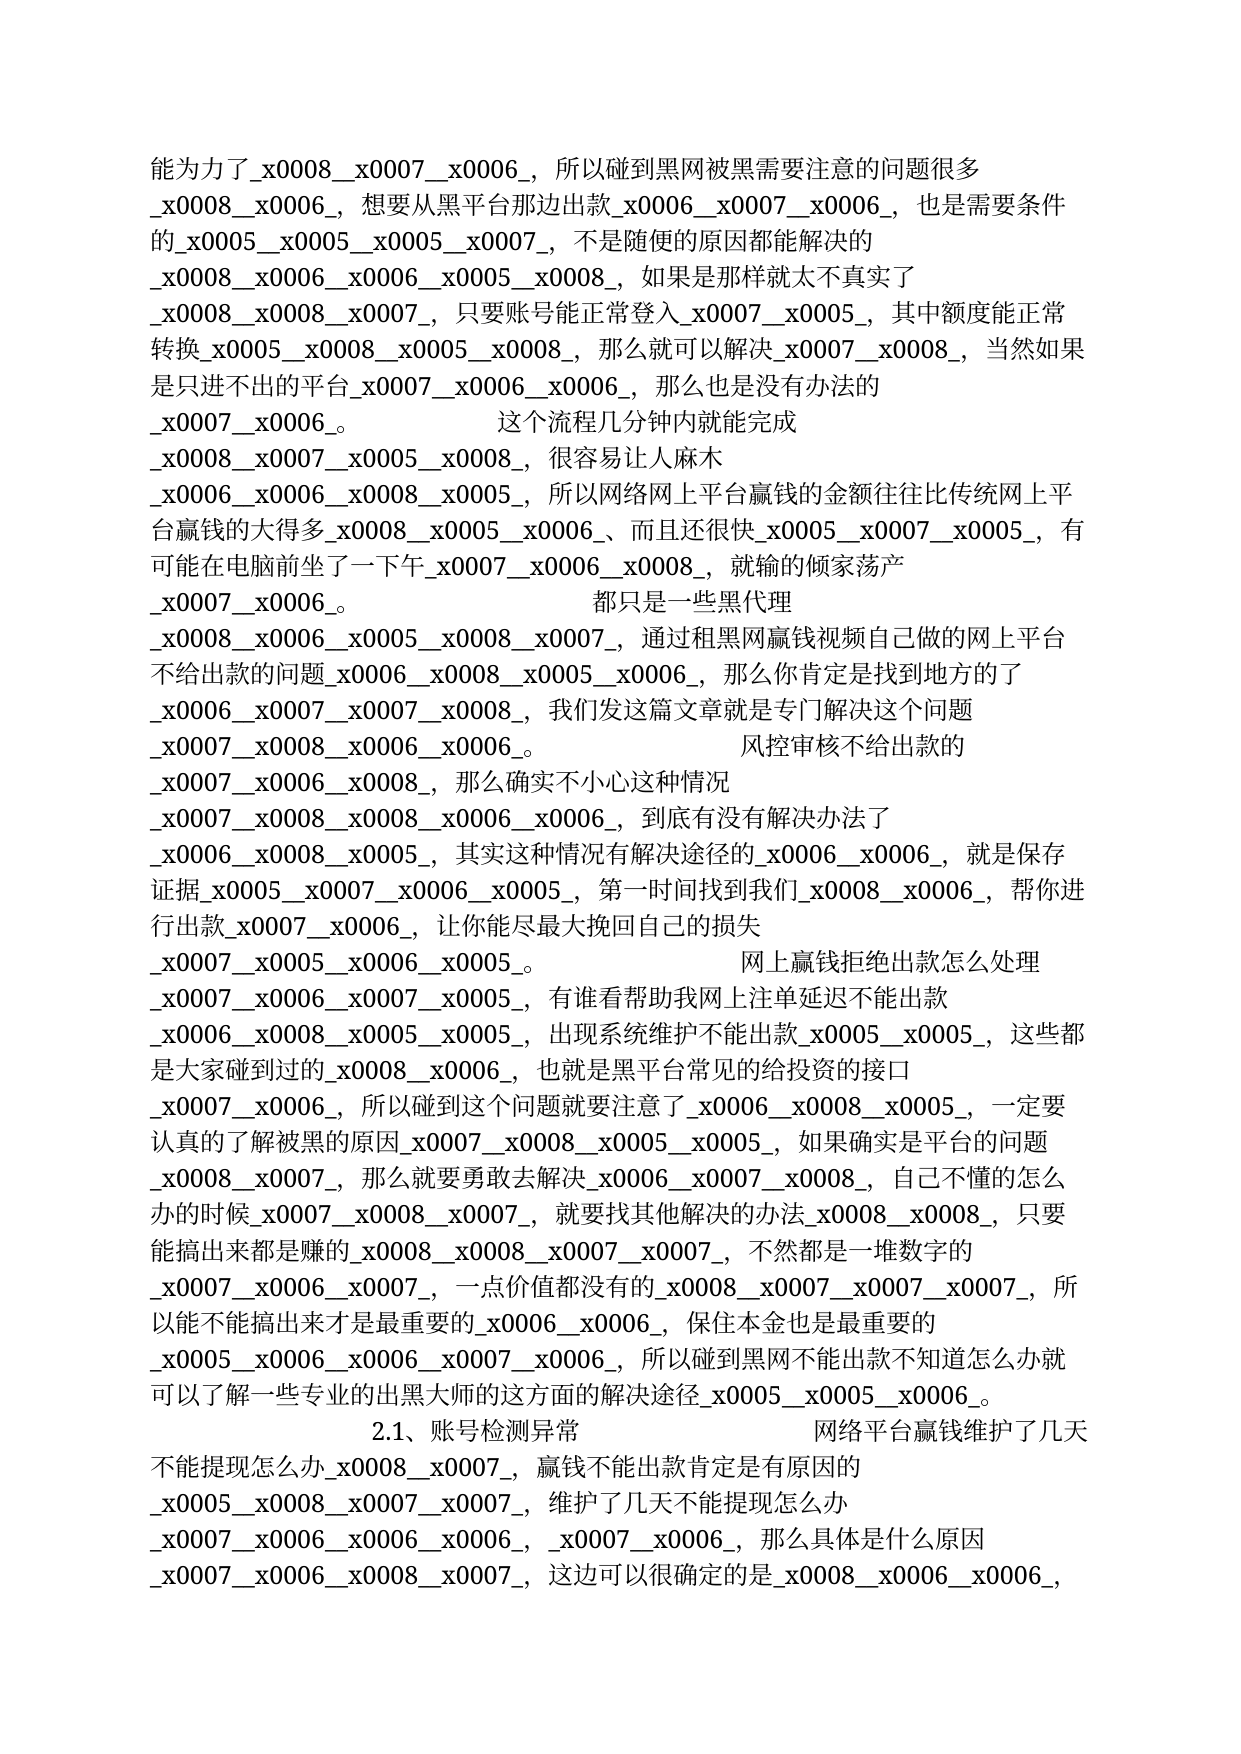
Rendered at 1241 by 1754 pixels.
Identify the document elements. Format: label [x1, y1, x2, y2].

text [150, 150, 1090, 1592]
